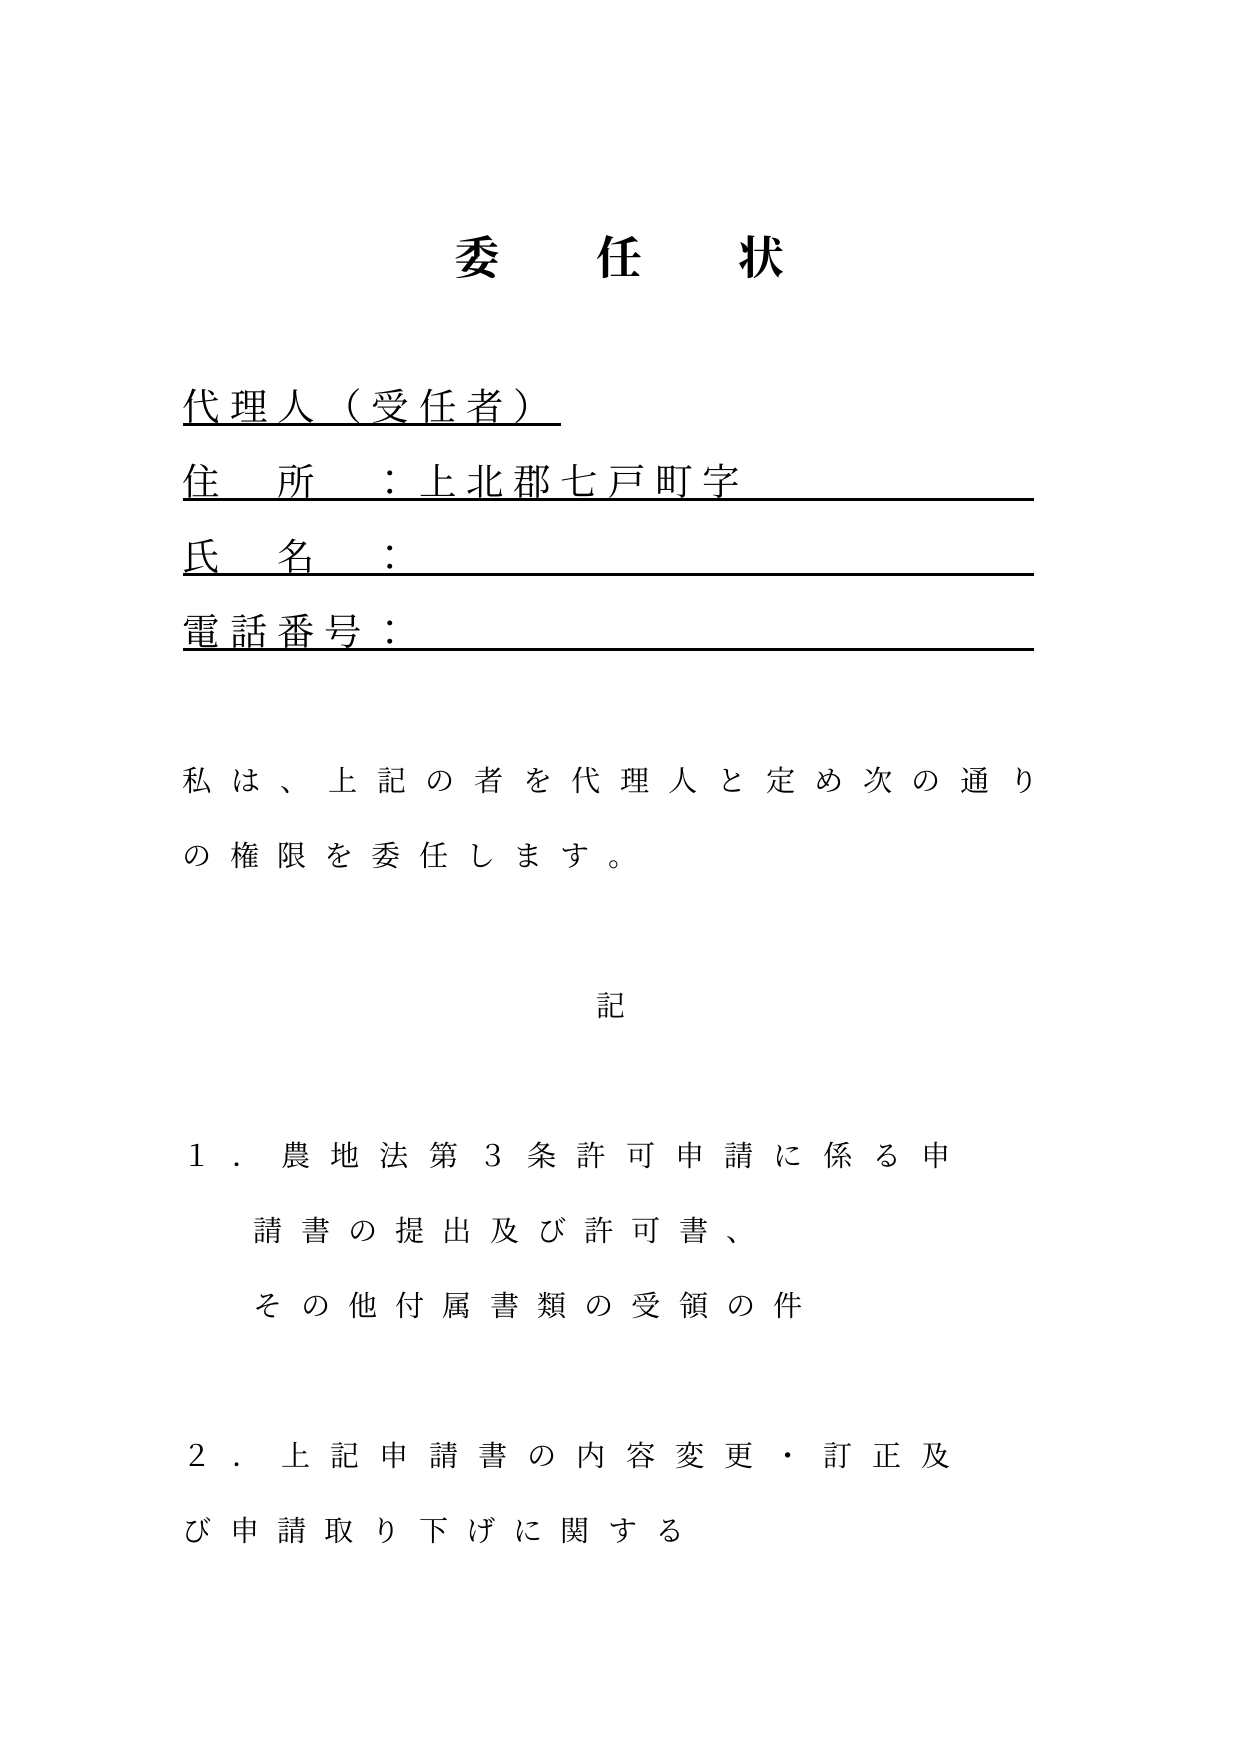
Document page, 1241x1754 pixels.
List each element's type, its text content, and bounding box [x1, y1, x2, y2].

text その他付属書類の受領の件 [224, 1267, 970, 1342]
subtitle 記 [183, 967, 1057, 1042]
text 私は、上記の者を代理人と定め次の通りの権限を委任します。 [183, 742, 1057, 892]
text 住 所 ：上北郡七戸町字 [183, 442, 1057, 517]
text 氏 名 ： [183, 517, 1057, 592]
text 電話番号： [183, 592, 1057, 667]
text ２．上記申請書の内容変更・訂正及び申請取り下げに関する [183, 1417, 970, 1567]
text 代理人（受任者） [183, 367, 1057, 442]
text １．農地法第３条許可申請に係る申請書の提出及び許可書、 [183, 1117, 970, 1267]
text 委 任 状 [183, 217, 1057, 292]
